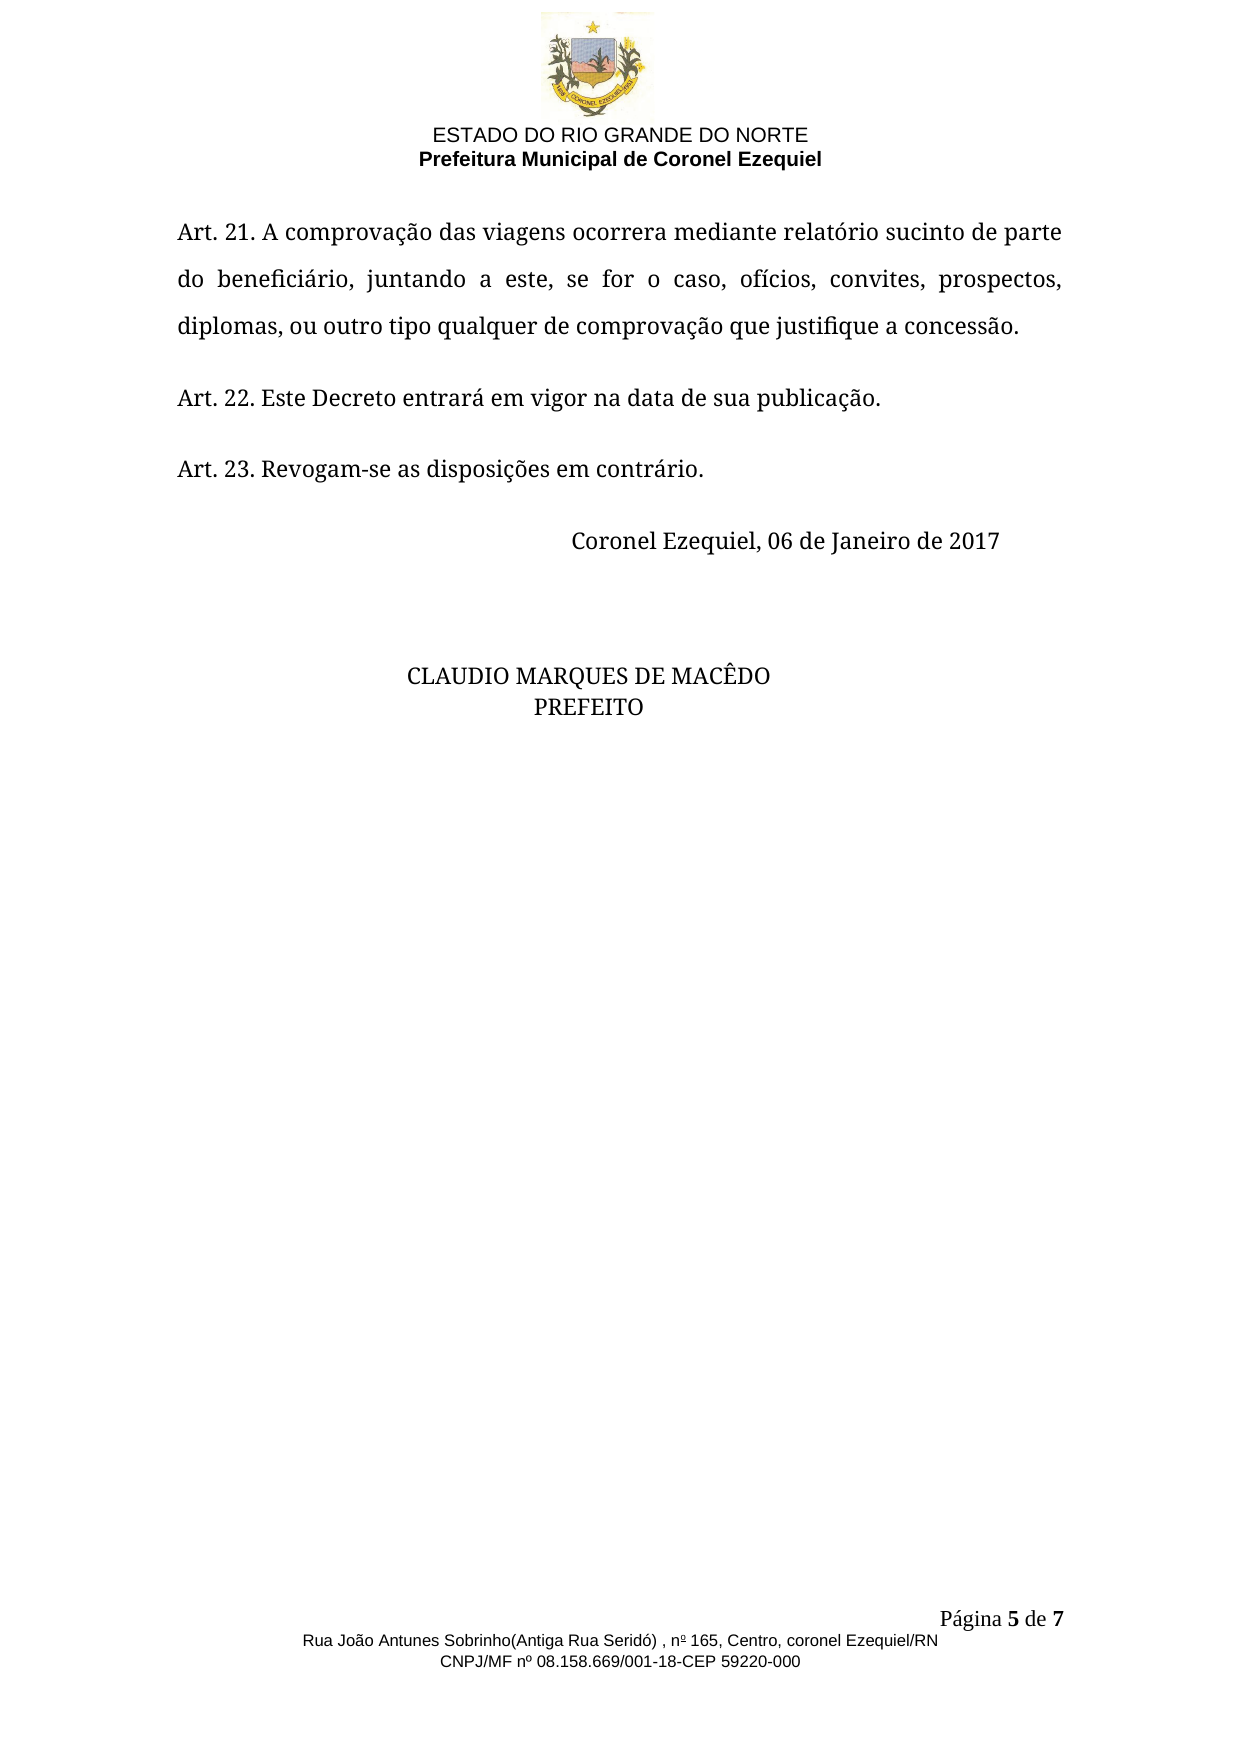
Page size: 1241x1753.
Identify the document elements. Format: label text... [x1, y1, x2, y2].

text Art. 21. A comprovação das viagens ocorrera mediante relatório sucinto de parte do beneficiário, juntando a este, se for o caso, ofícios, convites, prospectos, diplomas, ou outro tipo qualquer de comprovação que justifique a concessão. [177, 216, 1064, 341]
text PREFEITO [177, 691, 1000, 722]
text Art. 22. Este Decreto entrará em vigor na data de sua publicação. [177, 381, 1064, 413]
text CLAUDIO MARQUES DE MACÊDO [177, 659, 1000, 691]
text Coronel Ezequiel, 06 de Janeiro de 2017 [178, 525, 1000, 556]
text Art. 23. Revogam-se as disposições em contrário. [177, 453, 1064, 484]
